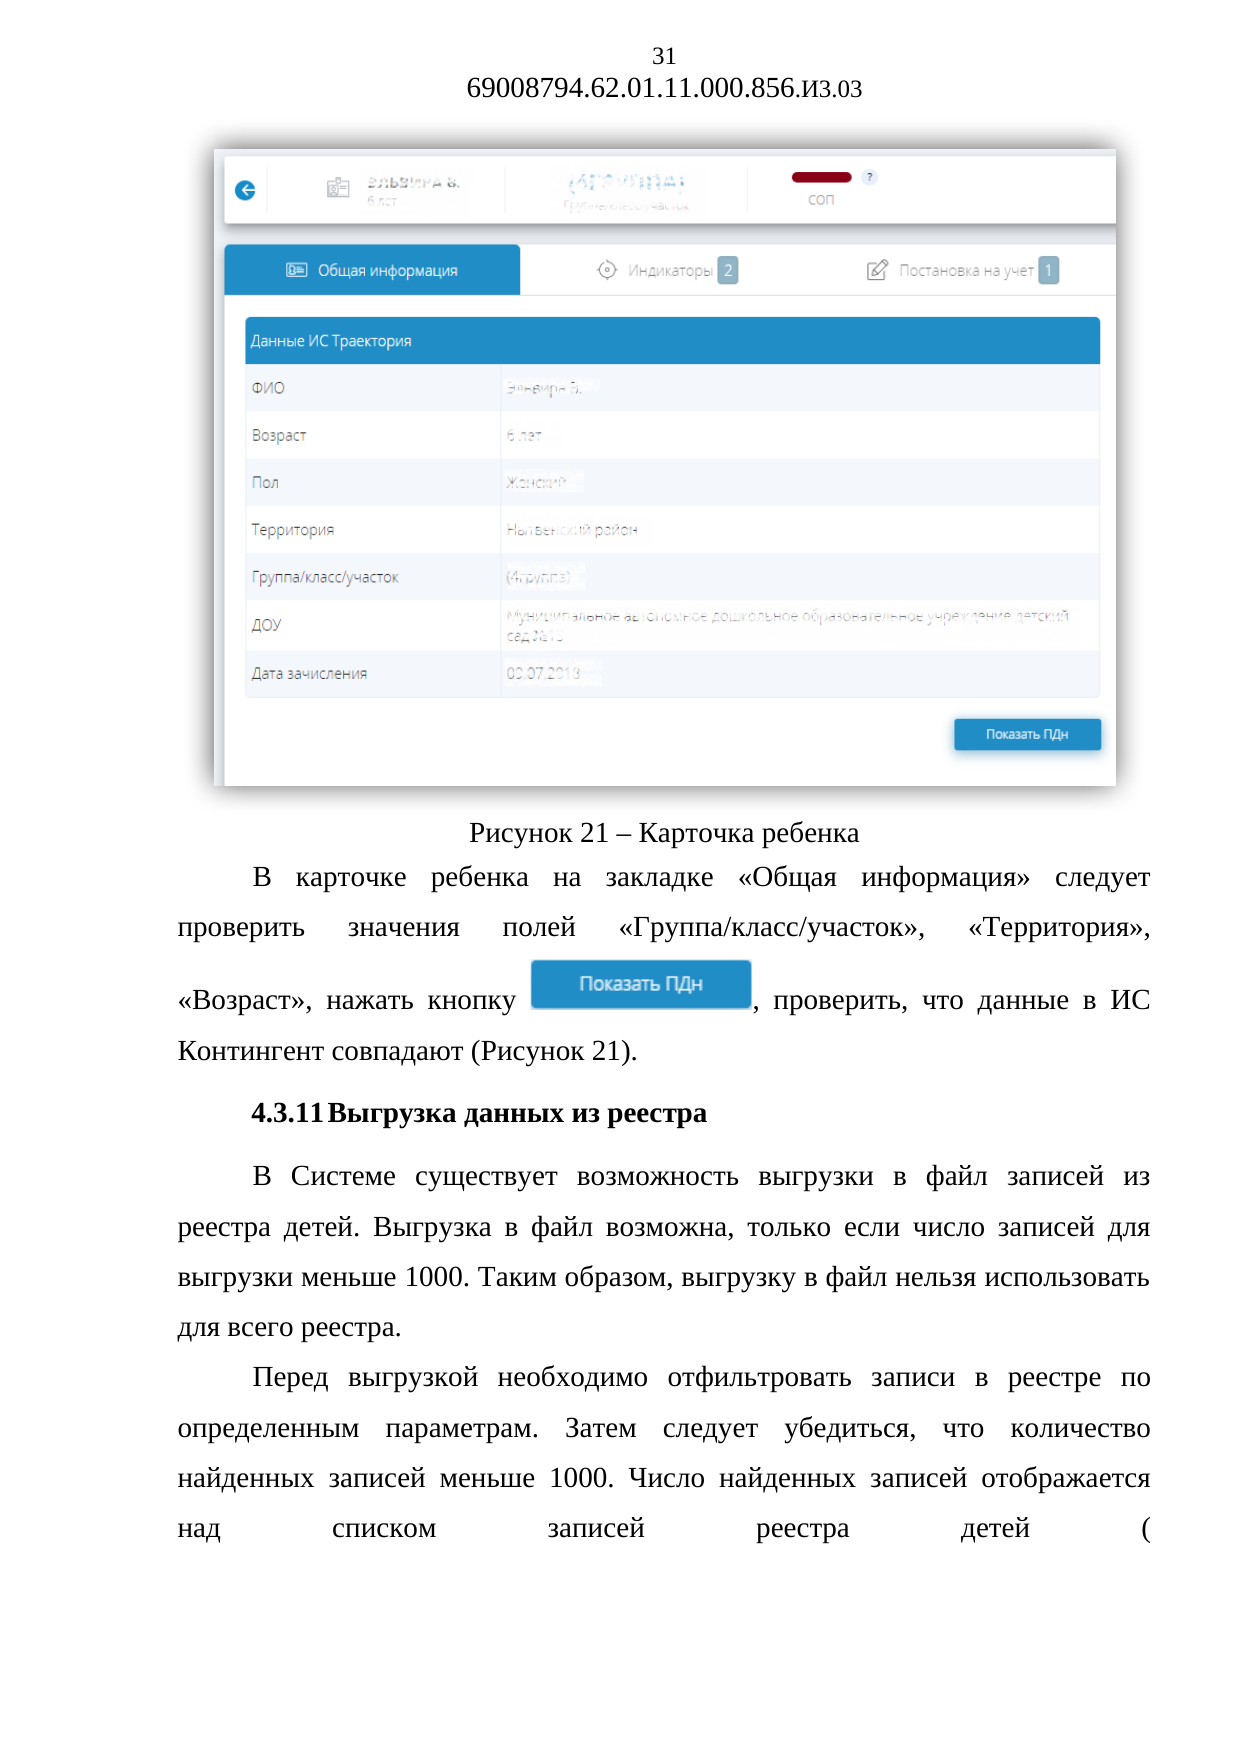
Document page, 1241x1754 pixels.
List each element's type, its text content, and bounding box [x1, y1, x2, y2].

picture [214, 149, 1116, 786]
text В Системе существует возможность выгрузки в файл записей из реестра детей. Выгрузка в файл возможна, только если число записей для выгрузки меньше 1000. Таким образом, выгрузку в файл нельзя использовать для всего реестра. [177, 1158, 1152, 1343]
subtitle Выгрузка данных из реестра [251, 1096, 1152, 1129]
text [177, 1359, 1152, 1544]
picture [530, 959, 753, 1010]
text Рисунок 21 – Карточка ребенка [177, 815, 1152, 849]
text В карточке ребенка на закладке «Общая информация» следует проверить значения полей «Группа/класс/участок», «Территория», «Возраст», нажать кнопку , проверить, что данные в ИС Контингент совпадают (Рисунок 21). [177, 859, 1152, 1066]
